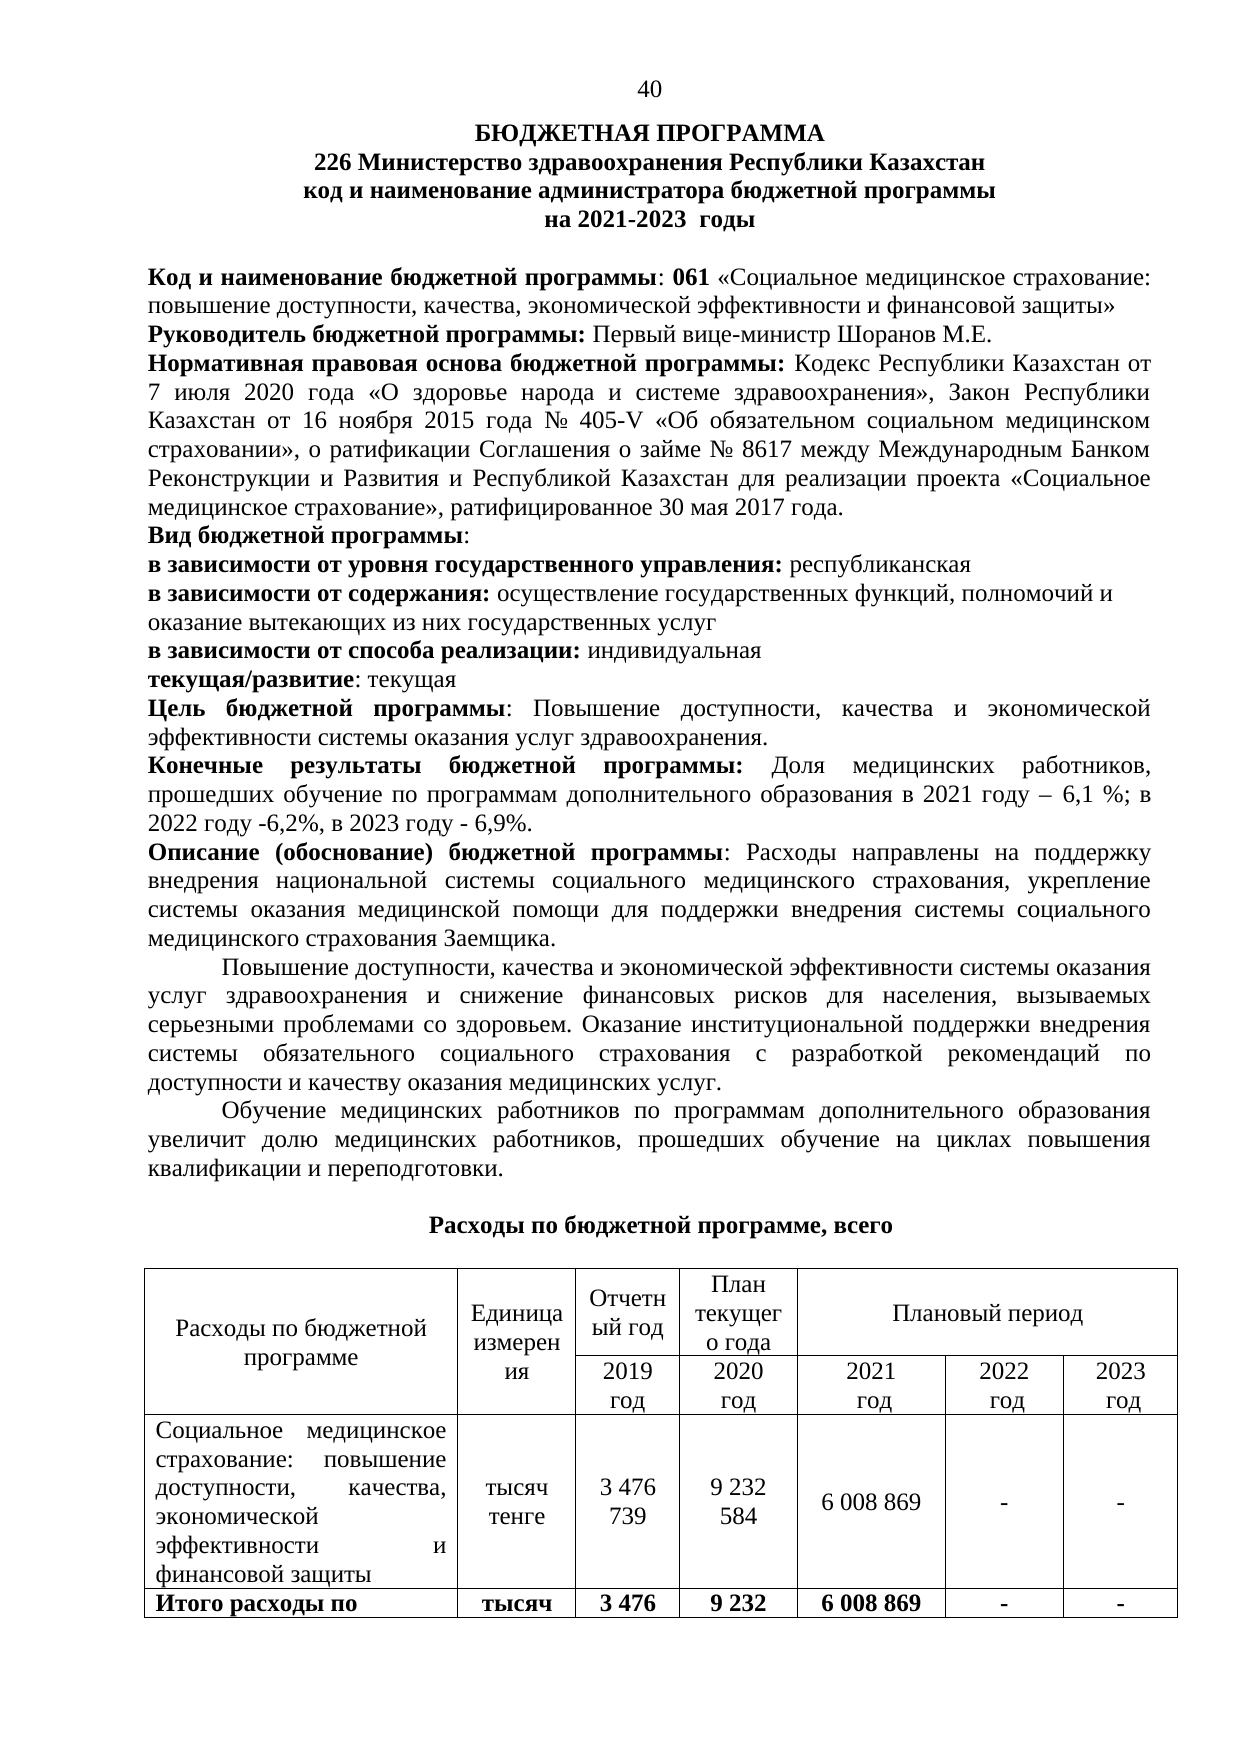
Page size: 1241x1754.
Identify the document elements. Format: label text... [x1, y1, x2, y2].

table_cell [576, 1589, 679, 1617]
text Код и наименование бюджетной программы: 061 «Социальное медицинское страхование: повышение доступности, качества, экономической эффективности и финансовой защиты» [148, 262, 1152, 319]
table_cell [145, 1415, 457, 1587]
text в зависимости от уровня государственного управления: республиканская [148, 549, 1152, 578]
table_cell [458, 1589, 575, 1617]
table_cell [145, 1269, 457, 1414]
text код и наименование администратора бюджетной программы [148, 176, 1152, 204]
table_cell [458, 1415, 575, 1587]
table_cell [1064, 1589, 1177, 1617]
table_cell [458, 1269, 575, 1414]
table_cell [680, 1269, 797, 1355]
text Вид бюджетной программы: [148, 521, 1152, 549]
text Нормативная правовая основа бюджетной программы: Кодекс Республики Казахстан от 7 июля 2020 года «О здоровье народа и системе здравоохранения», Закон Республики Казахстан от 16 ноября 2015 года № 405-V «Об обязательном социальном медицинском страховании», о ратификации Соглашения о займе № 8617 между Международным Банком Реконструкции и Развития и Республикой Казахстан для реализации проекта «Социальное медицинское страхование», ратифицированное 30 мая 2017 года. [148, 348, 1152, 521]
text 226 Министерство здравоохранения Республики Казахстан [148, 147, 1152, 176]
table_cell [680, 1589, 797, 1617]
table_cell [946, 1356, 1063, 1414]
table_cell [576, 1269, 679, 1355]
text Конечные результаты бюджетной программы: Доля медицинских работников, прошедших обучение по программам дополнительного образования в 2021 году – 6,1 %; в 2022 году -6,2%, в 2023 году - 6,9%. [148, 751, 1152, 837]
text на 2021-2023 годы [148, 204, 1152, 233]
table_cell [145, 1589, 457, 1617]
text текущая/развитие: текущая [148, 664, 1152, 693]
text Обучение медицинских работников по программам дополнительного образования увеличит долю медицинских работников, прошедших обучение на циклах повышения квалификации и переподготовки. [148, 1096, 1152, 1182]
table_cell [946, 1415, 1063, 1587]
text в зависимости от способа реализации: индивидуальная [148, 636, 1152, 664]
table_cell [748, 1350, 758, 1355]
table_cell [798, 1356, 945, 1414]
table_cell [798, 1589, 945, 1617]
text Описание (обоснование) бюджетной программы: Расходы направлены на поддержку внедрения национальной системы социального медицинского страхования, укрепление системы оказания медицинской помощи для поддержки внедрения системы социального медицинского страхования Заемщика. [148, 837, 1152, 952]
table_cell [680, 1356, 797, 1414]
text Повышение доступности, качества и экономической эффективности системы оказания услуг здравоохранения и снижение финансовых рисков для населения, вызываемых серьезными проблемами со здоровьем. Оказание институциональной поддержки внедрения системы обязательного социального страхования с разработкой рекомендаций по доступности и качеству оказания медицинских услуг. [148, 952, 1152, 1096]
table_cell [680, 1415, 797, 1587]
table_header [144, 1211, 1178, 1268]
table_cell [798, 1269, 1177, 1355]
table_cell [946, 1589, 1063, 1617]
text Руководитель бюджетной программы: Первый вице-министр Шоранов М.Е. [148, 319, 1152, 348]
text БЮДЖЕТНАЯ ПРОГРАММА [148, 118, 1152, 147]
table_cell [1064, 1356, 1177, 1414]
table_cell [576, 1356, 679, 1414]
text Цель бюджетной программы: Повышение доступности, качества и экономической эффективности системы оказания услуг здравоохранения. [148, 693, 1152, 751]
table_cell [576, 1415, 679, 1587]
text в зависимости от содержания: осуществление государственных функций, полномочий и оказание вытекающих из них государственных услуг [148, 578, 1152, 636]
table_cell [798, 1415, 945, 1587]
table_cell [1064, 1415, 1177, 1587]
